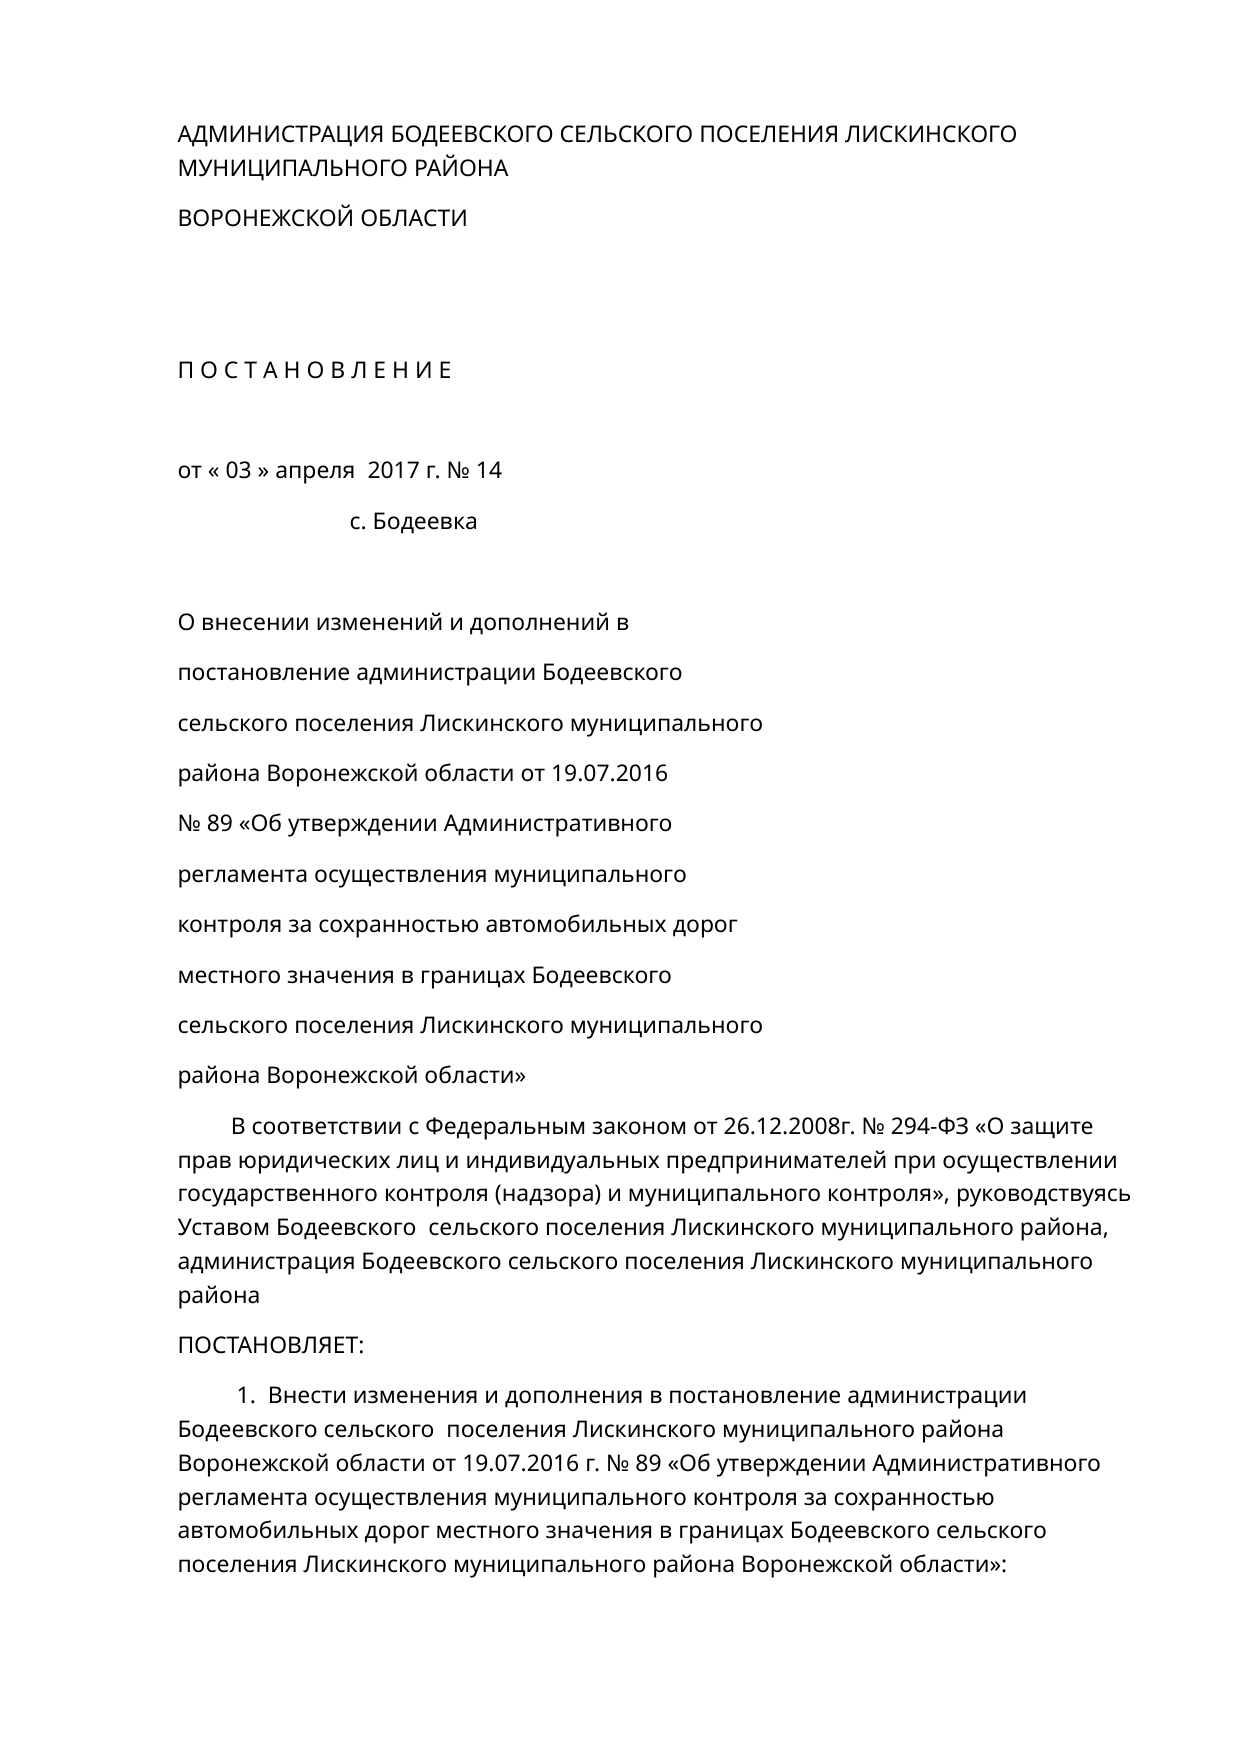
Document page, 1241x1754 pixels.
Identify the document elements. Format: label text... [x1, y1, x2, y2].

text контроля за сохранностью автомобильных дорог [177, 908, 1152, 939]
text № 89 «Об утверждении Административного [177, 807, 1152, 838]
text 1. Внести изменения и дополнения в постановление администрации Бодеевского сельского поселения Лискинского муниципального района Воронежской области от 19.07.2016 г. № 89 «Об утверждении Административного регламента осуществления муниципального контроля за сохранностью автомобильных дорог местного значения в границах Бодеевского сельского поселения Лискинского муниципального района Воронежской области»: [177, 1379, 1152, 1579]
text ПОСТАНОВЛЯЕТ: [177, 1329, 1152, 1360]
text ВОРОНЕЖСКОЙ ОБЛАСТИ [177, 202, 1152, 233]
text сельского поселения Лискинского муниципального [177, 706, 1152, 738]
text местного значения в границах Бодеевского [177, 958, 1152, 990]
text О внесении изменений и дополнений в [177, 606, 1152, 637]
text АДМИНИСТРАЦИЯ БОДЕЕВСКОГО СЕЛЬСКОГО ПОСЕЛЕНИЯ ЛИСКИНСКОГО МУНИЦИПАЛЬНОГО РАЙОНА [177, 118, 1152, 183]
text от « 03 » апреля 2017 г. № 14 [177, 454, 1152, 486]
text В соответствии с Федеральным законом от 26.12.2008г. № 294-ФЗ «О защите прав юридических лиц и индивидуальных предпринимателей при осуществлении государственного контроля (надзора) и муниципального контроля», руководствуясь Уставом Бодеевского сельского поселения Лискинского муниципального района, администрация Бодеевского сельского поселения Лискинского муниципального района [177, 1110, 1152, 1310]
text регламента осуществления муниципального [177, 858, 1152, 889]
text сельского поселения Лискинского муниципального [177, 1009, 1152, 1040]
text района Воронежской области от 19.07.2016 [177, 757, 1152, 788]
text постановление администрации Бодеевского [177, 656, 1152, 687]
text П О С Т А Н О В Л Е Н И Е [177, 353, 1152, 385]
text с. Бодеевка [177, 505, 1152, 536]
text района Воронежской области» [177, 1059, 1152, 1091]
